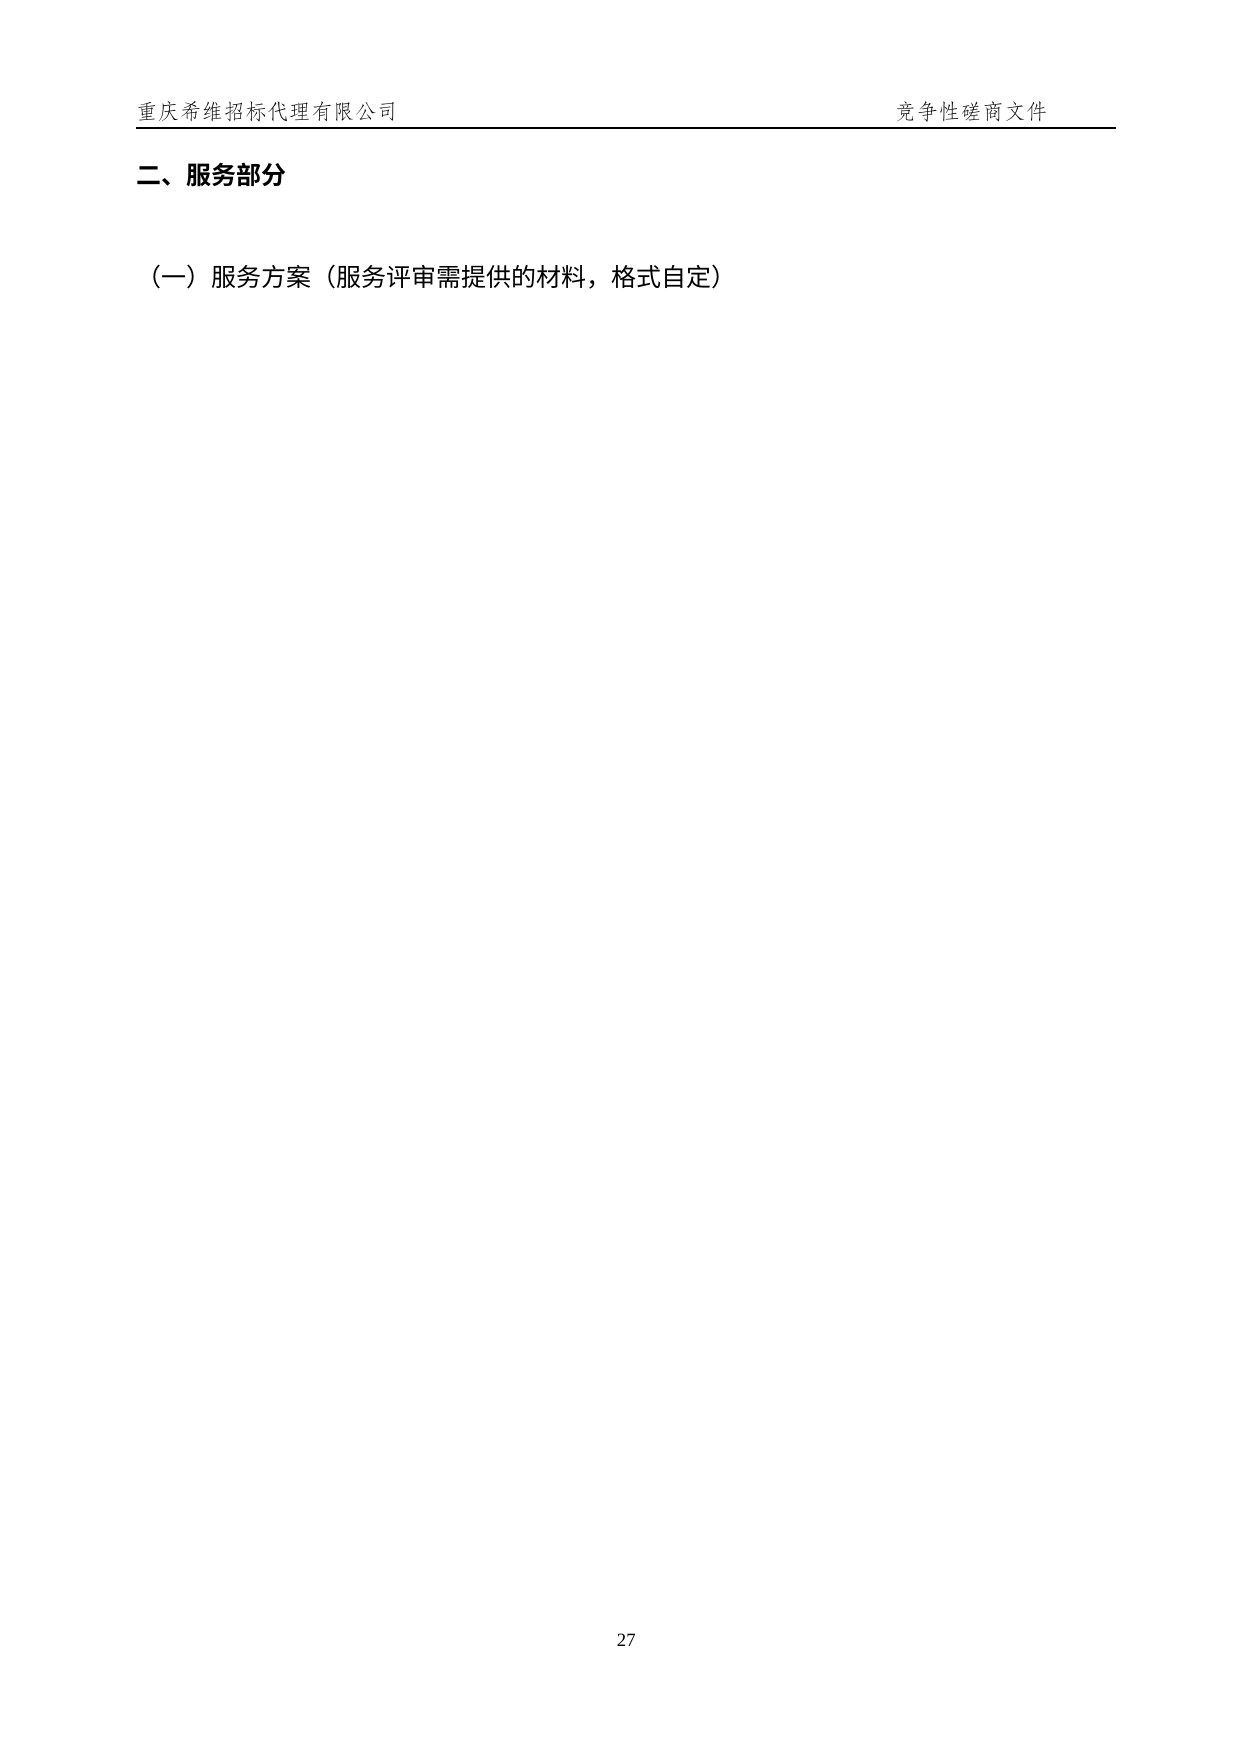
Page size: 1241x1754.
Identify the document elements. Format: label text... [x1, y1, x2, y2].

subtitle 二、服务部分 [136, 156, 1116, 192]
text （一）服务方案（服务评审需提供的材料，格式自定） [136, 245, 1116, 297]
